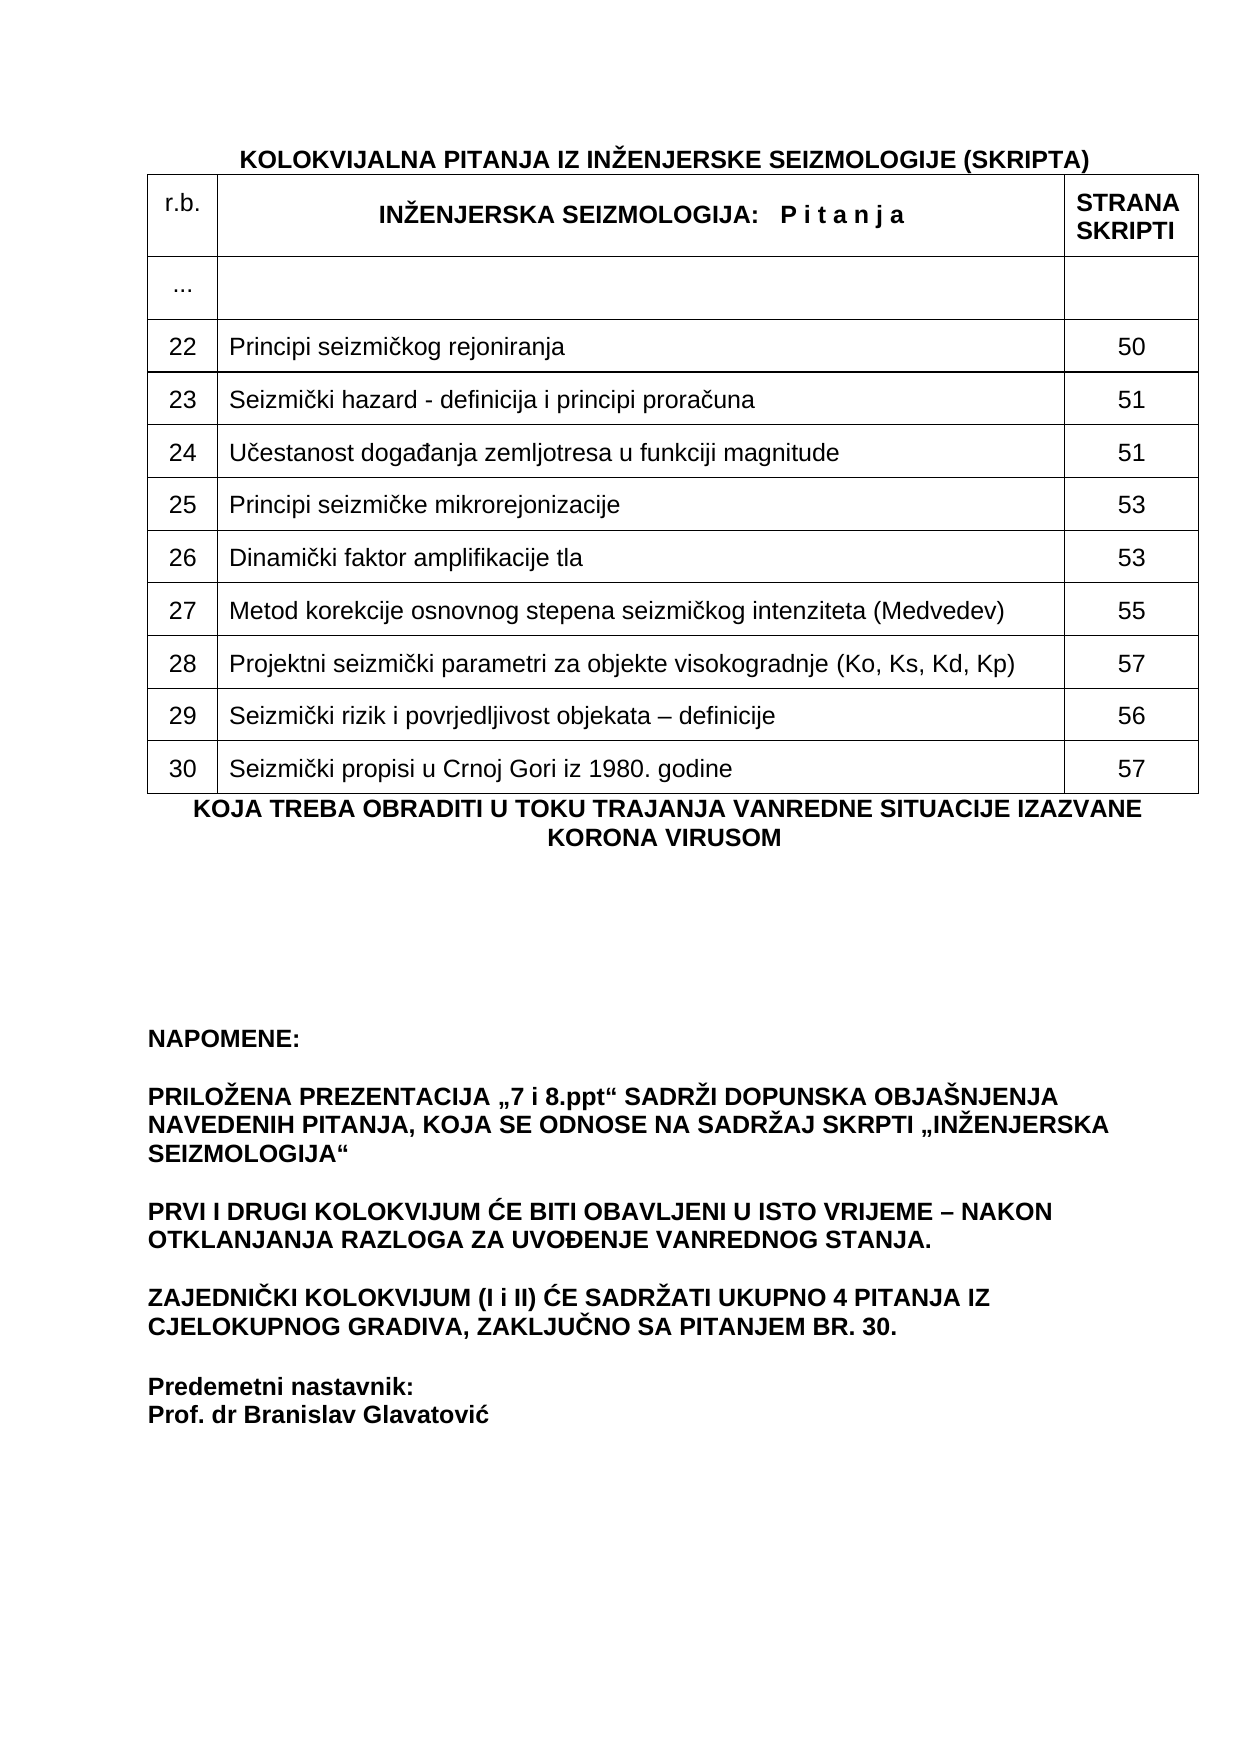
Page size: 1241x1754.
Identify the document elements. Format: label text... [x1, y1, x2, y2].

table_cell 50 [1065, 320, 1198, 371]
table_cell 51 [1065, 425, 1198, 477]
table_cell 24 [148, 425, 217, 477]
table_cell 23 [148, 373, 217, 424]
table_cell 57 [1065, 741, 1198, 793]
table_cell Principi seizmičkog rejoniranja [218, 320, 1064, 371]
table_cell 29 [148, 689, 217, 740]
table_cell Učestanost događanja zemljotresa u funkciji magnitude [218, 425, 1064, 477]
text Predemetni nastavnik: [148, 1372, 1181, 1400]
table_cell 56 [1065, 689, 1198, 740]
text ZAJEDNIČKI KOLOKVIJUM (I i II) ĆE SADRŽATI UKUPNO 4 PITANJA IZ CJELOKUPNOG GRADIVA, ZAKLJUČNO SA PITANJEM BR. 30. [148, 1283, 1181, 1340]
table_cell 26 [148, 531, 217, 582]
table_header INŽENJERSKA SEIZMOLOGIJA: P i t a n j a [218, 175, 1064, 256]
table_header r.b. [148, 175, 217, 256]
table_cell 57 [1065, 636, 1198, 688]
text NAPOMENE: [148, 1024, 1181, 1053]
table_cell 22 [148, 320, 217, 371]
text PRVI I DRUGI KOLOKVIJUM ĆE BITI OBAVLJENI U ISTO VRIJEME – NAKON OTKLANJANJA RAZLOGA ZA UVOĐENJE VANREDNOG STANJA. [148, 1197, 1181, 1254]
text PRILOŽENA PREZENTACIJA „7 i 8.ppt“ SADRŽI DOPUNSKA OBJAŠNJENJA NAVEDENIH PITANJA, KOJA SE ODNOSE NA SADRŽAJ SKRPTI „INŽENJERSKA SEIZMOLOGIJA“ [148, 1082, 1181, 1168]
table_cell 25 [148, 478, 217, 529]
table_cell Metod korekcije osnovnog stepena seizmičkog intenziteta (Medvedev) [218, 583, 1064, 635]
table_cell Seizmički rizik i povrjedljivost objekata – definicije [218, 689, 1064, 740]
text KOLOKVIJALNA PITANJA IZ INŽENJERSKЕ SEIZMOLOGIJЕ (SKRIPTA) [148, 145, 1181, 174]
table_cell Projektni seizmički parametri za objekte visokogradnje (Ko, Ks, Kd, Kp) [218, 636, 1064, 688]
text Prof. dr Branislav Glavatović [148, 1400, 1181, 1429]
table_cell [1065, 257, 1198, 319]
table_cell Dinamički faktor amplifikacije tla [218, 531, 1064, 582]
table_cell 27 [148, 583, 217, 635]
table_cell [218, 257, 1064, 319]
table_cell Principi seizmičke mikrorejonizacije [218, 478, 1064, 529]
table_cell ... [148, 257, 217, 319]
text KOJA TREBA OBRADITI U TOKU TRAJANJA VANREDNE SITUACIJE IZAZVANE KORONA VIRUSOM [148, 794, 1181, 852]
table_cell 51 [1065, 373, 1198, 424]
table_cell 55 [1065, 583, 1198, 635]
table_cell 28 [148, 636, 217, 688]
table_cell Seizmički propisi u Crnoj Gori iz 1980. godine [218, 741, 1064, 793]
table_header STRANA SKRIPTI [1065, 175, 1198, 256]
table_cell 53 [1065, 531, 1198, 582]
table_cell 53 [1065, 478, 1198, 529]
table_cell 30 [148, 741, 217, 793]
table_cell Seizmički hazard - definicija i principi proračuna [218, 373, 1064, 424]
